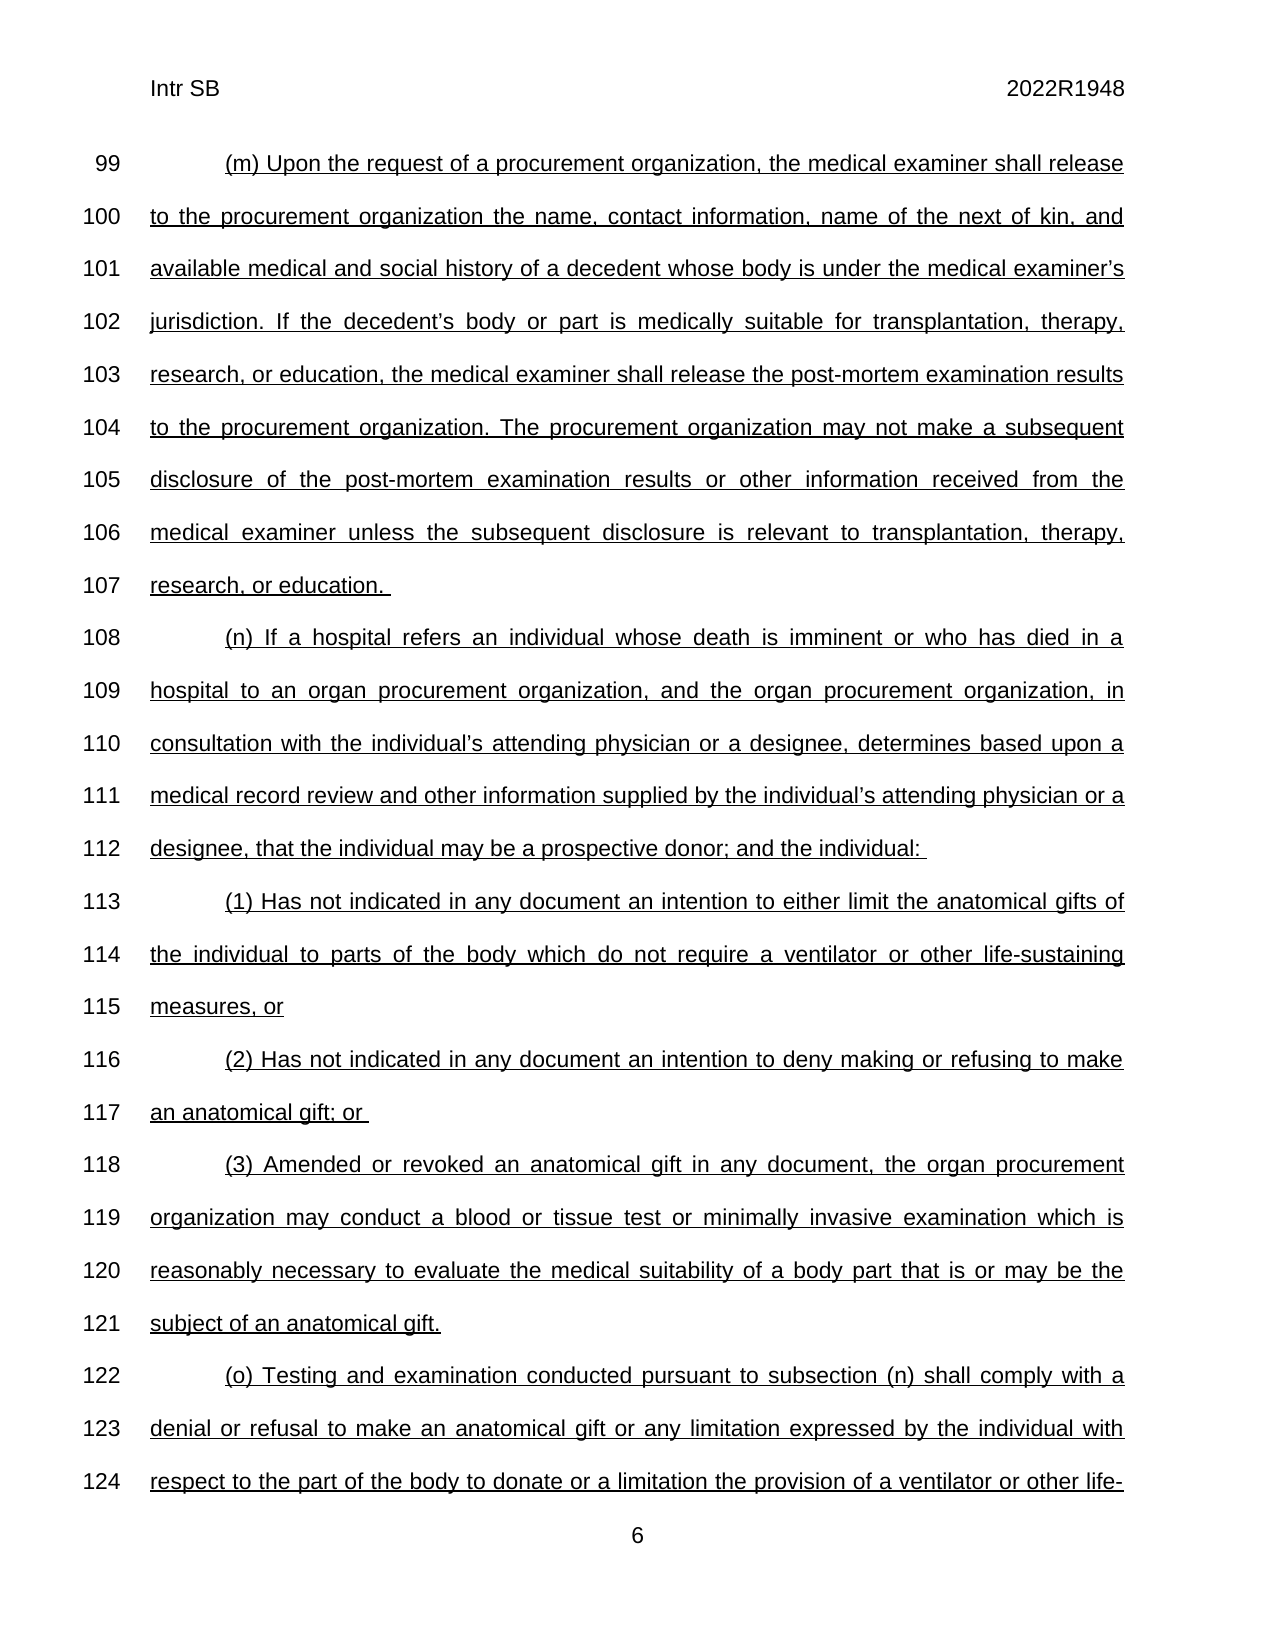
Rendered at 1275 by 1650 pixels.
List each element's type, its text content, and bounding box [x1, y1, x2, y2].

text (2) Has not indicated in any document an intention to deny making or refusing to make an anatomical gift; or [150, 1046, 1125, 1125]
text (n) If a hospital refers an individual whose death is imminent or who has died in a hospital to an organ procurement organization, and the organ procurement organization, in consultation with the individual’s attending physician or a designee, determines based upon a medical record review and other information supplied by the individual’s attending physician or a designee, that the individual may be a prospective donor; and the individual: [150, 624, 1125, 700]
text (1) Has not indicated in any document an intention to either limit the anatomical gifts of the individual to parts of the body which do not require a ventilator or other life-sustaining measures, or [150, 965, 1125, 1020]
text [150, 1439, 1125, 1494]
text (m) Upon the request of a procurement organization, the medical examiner shall release to the procurement organization the name, contact information, name of the next of kin, and available medical and social history of a decedent whose body is under the medical examiner’s jurisdiction. If the decedent’s body or part is medically suitable for transplantation, therapy, research, or education, the medical examiner shall release the post-mortem examination results to the procurement organization. The procurement organization may not make a subsequent disclosure of the post-mortem examination results or other information received from the medical examiner unless the subsequent disclosure is relevant to transplantation, therapy, research, or education. [150, 490, 1125, 542]
text (n) If a hospital refers an individual whose death is imminent or who has died in a hospital to an organ procurement organization, and the organ procurement organization, in consultation with the individual’s attending physician or a designee, determines based upon a medical record review and other information supplied by the individual’s attending physician or a designee, that the individual may be a prospective donor; and the individual: [150, 701, 1125, 805]
text (m) Upon the request of a procurement organization, the medical examiner shall release to the procurement organization the name, contact information, name of the next of kin, and available medical and social history of a decedent whose body is under the medical examiner’s jurisdiction. If the decedent’s body or part is medically suitable for transplantation, therapy, research, or education, the medical examiner shall release the post-mortem examination results to the procurement organization. The procurement organization may not make a subsequent disclosure of the post-mortem examination results or other information received from the medical examiner unless the subsequent disclosure is relevant to transplantation, therapy, research, or education. [150, 150, 1125, 278]
text (m) Upon the request of a procurement organization, the medical examiner shall release to the procurement organization the name, contact information, name of the next of kin, and available medical and social history of a decedent whose body is under the medical examiner’s jurisdiction. If the decedent’s body or part is medically suitable for transplantation, therapy, research, or education, the medical examiner shall release the post-mortem examination results to the procurement organization. The procurement organization may not make a subsequent disclosure of the post-mortem examination results or other information received from the medical examiner unless the subsequent disclosure is relevant to transplantation, therapy, research, or education. [150, 279, 1125, 331]
text (3) Amended or revoked an anatomical gift in any document, the organ procurement organization may conduct a blood or tissue test or minimally invasive examination which is reasonably necessary to evaluate the medical suitability of a body part that is or may be the subject of an anatomical gift. [150, 1281, 1125, 1336]
text (n) If a hospital refers an individual whose death is imminent or who has died in a hospital to an organ procurement organization, and the organ procurement organization, in consultation with the individual’s attending physician or a designee, determines based upon a medical record review and other information supplied by the individual’s attending physician or a designee, that the individual may be a prospective donor; and the individual: [150, 806, 1125, 862]
text (m) Upon the request of a procurement organization, the medical examiner shall release to the procurement organization the name, contact information, name of the next of kin, and available medical and social history of a decedent whose body is under the medical examiner’s jurisdiction. If the decedent’s body or part is medically suitable for transplantation, therapy, research, or education, the medical examiner shall release the post-mortem examination results to the procurement organization. The procurement organization may not make a subsequent disclosure of the post-mortem examination results or other information received from the medical examiner unless the subsequent disclosure is relevant to transplantation, therapy, research, or education. [150, 332, 1125, 489]
text (m) Upon the request of a procurement organization, the medical examiner shall release to the procurement organization the name, contact information, name of the next of kin, and available medical and social history of a decedent whose body is under the medical examiner’s jurisdiction. If the decedent’s body or part is medically suitable for transplantation, therapy, research, or education, the medical examiner shall release the post-mortem examination results to the procurement organization. The procurement organization may not make a subsequent disclosure of the post-mortem examination results or other information received from the medical examiner unless the subsequent disclosure is relevant to transplantation, therapy, research, or education. [150, 543, 1125, 598]
text (1) Has not indicated in any document an intention to either limit the anatomical gifts of the individual to parts of the body which do not require a ventilator or other life-sustaining measures, or [150, 888, 1125, 963]
text (3) Amended or revoked an anatomical gift in any document, the organ procurement organization may conduct a blood or tissue test or minimally invasive examination which is reasonably necessary to evaluate the medical suitability of a body part that is or may be the subject of an anatomical gift. [150, 1151, 1125, 1280]
